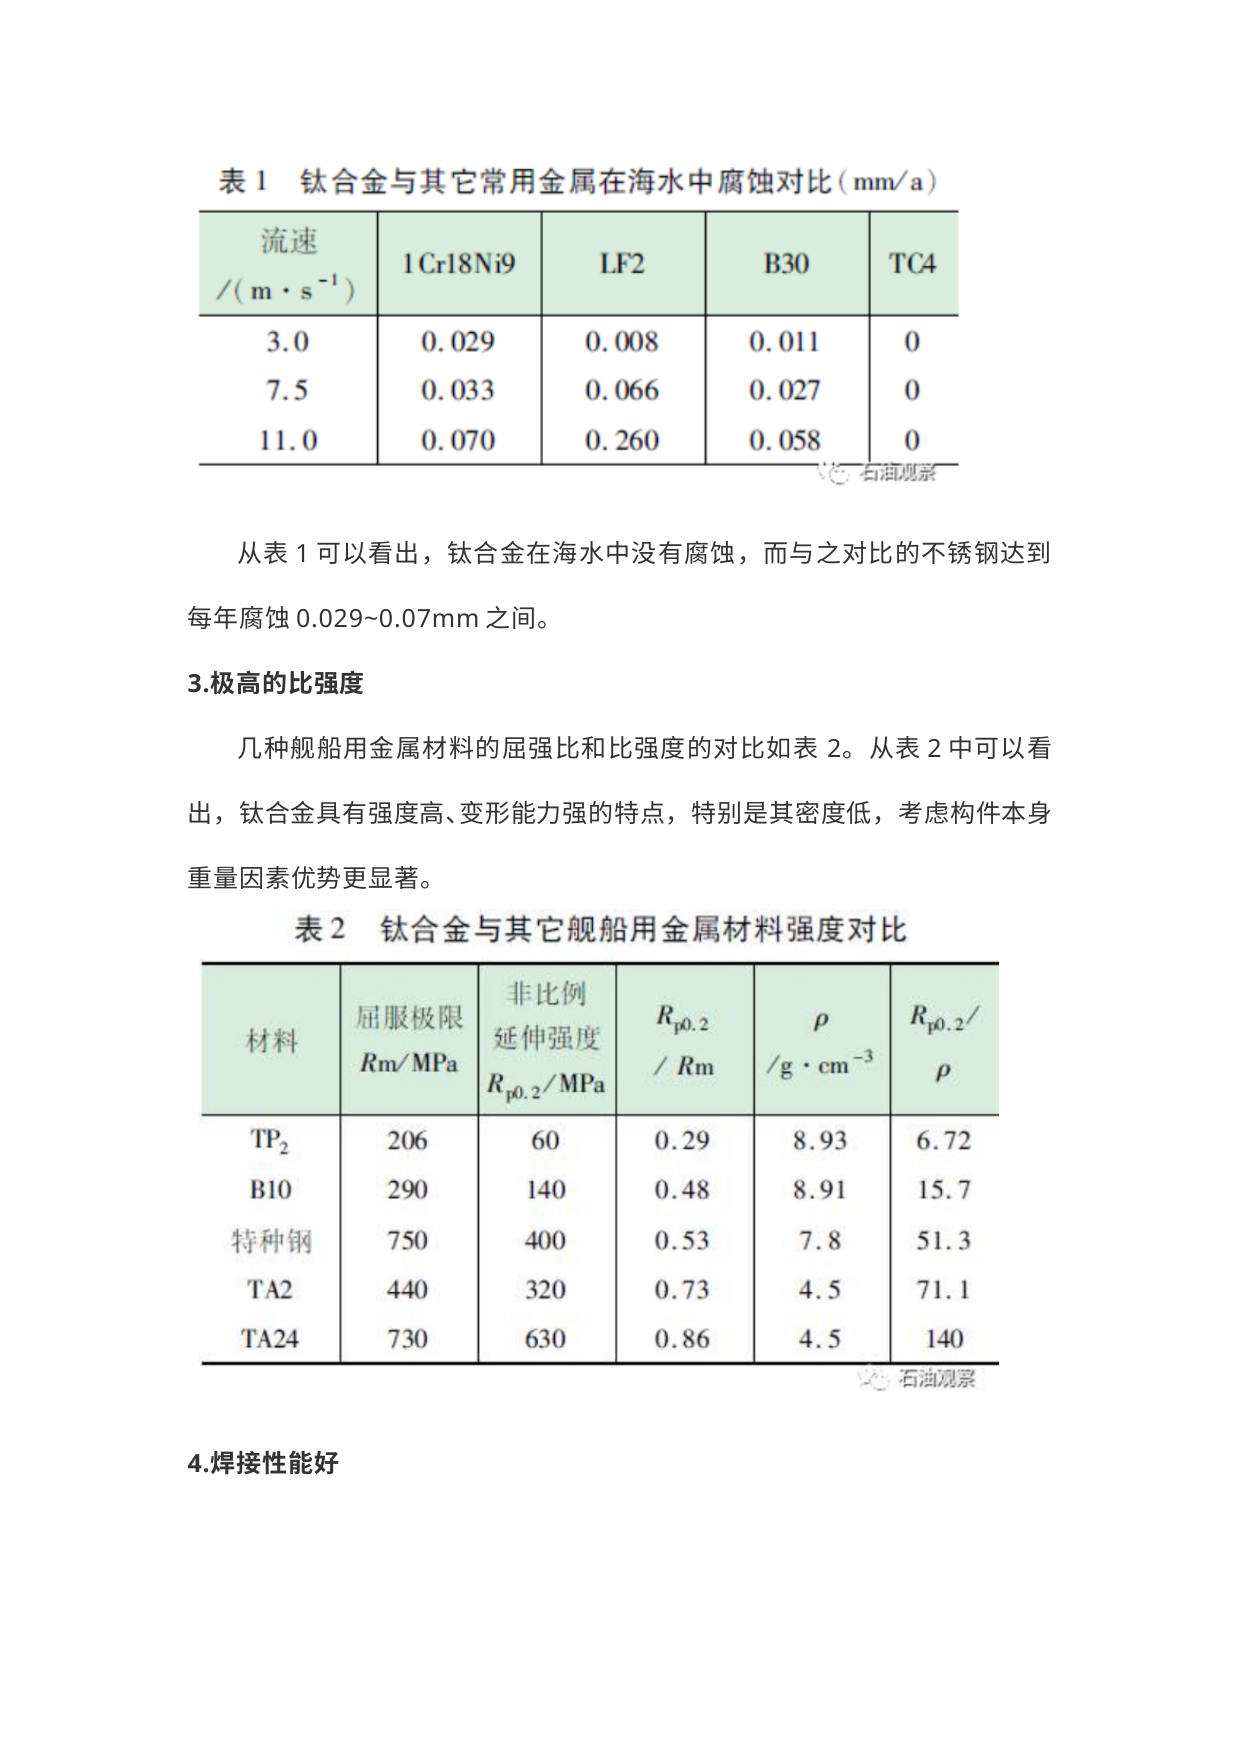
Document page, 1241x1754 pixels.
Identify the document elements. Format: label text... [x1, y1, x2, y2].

text 4.焊接性能好 [187, 1429, 1053, 1494]
picture [187, 162, 1053, 503]
picture [187, 909, 1053, 1400]
text 3.极高的比强度 [187, 649, 1053, 714]
text 从表1可以看出，钛合金在海水中没有腐蚀，而与之对比的不锈钢达到每年腐蚀0.029~0.07mm之间。 [187, 519, 1053, 649]
text 几种舰船用金属材料的屈强比和比强度的对比如表2。从表2中可以看出，钛合金具有强度高､变形能力强的特点，特别是其密度低，考虑构件本身重量因素优势更显著。 [187, 714, 1053, 909]
